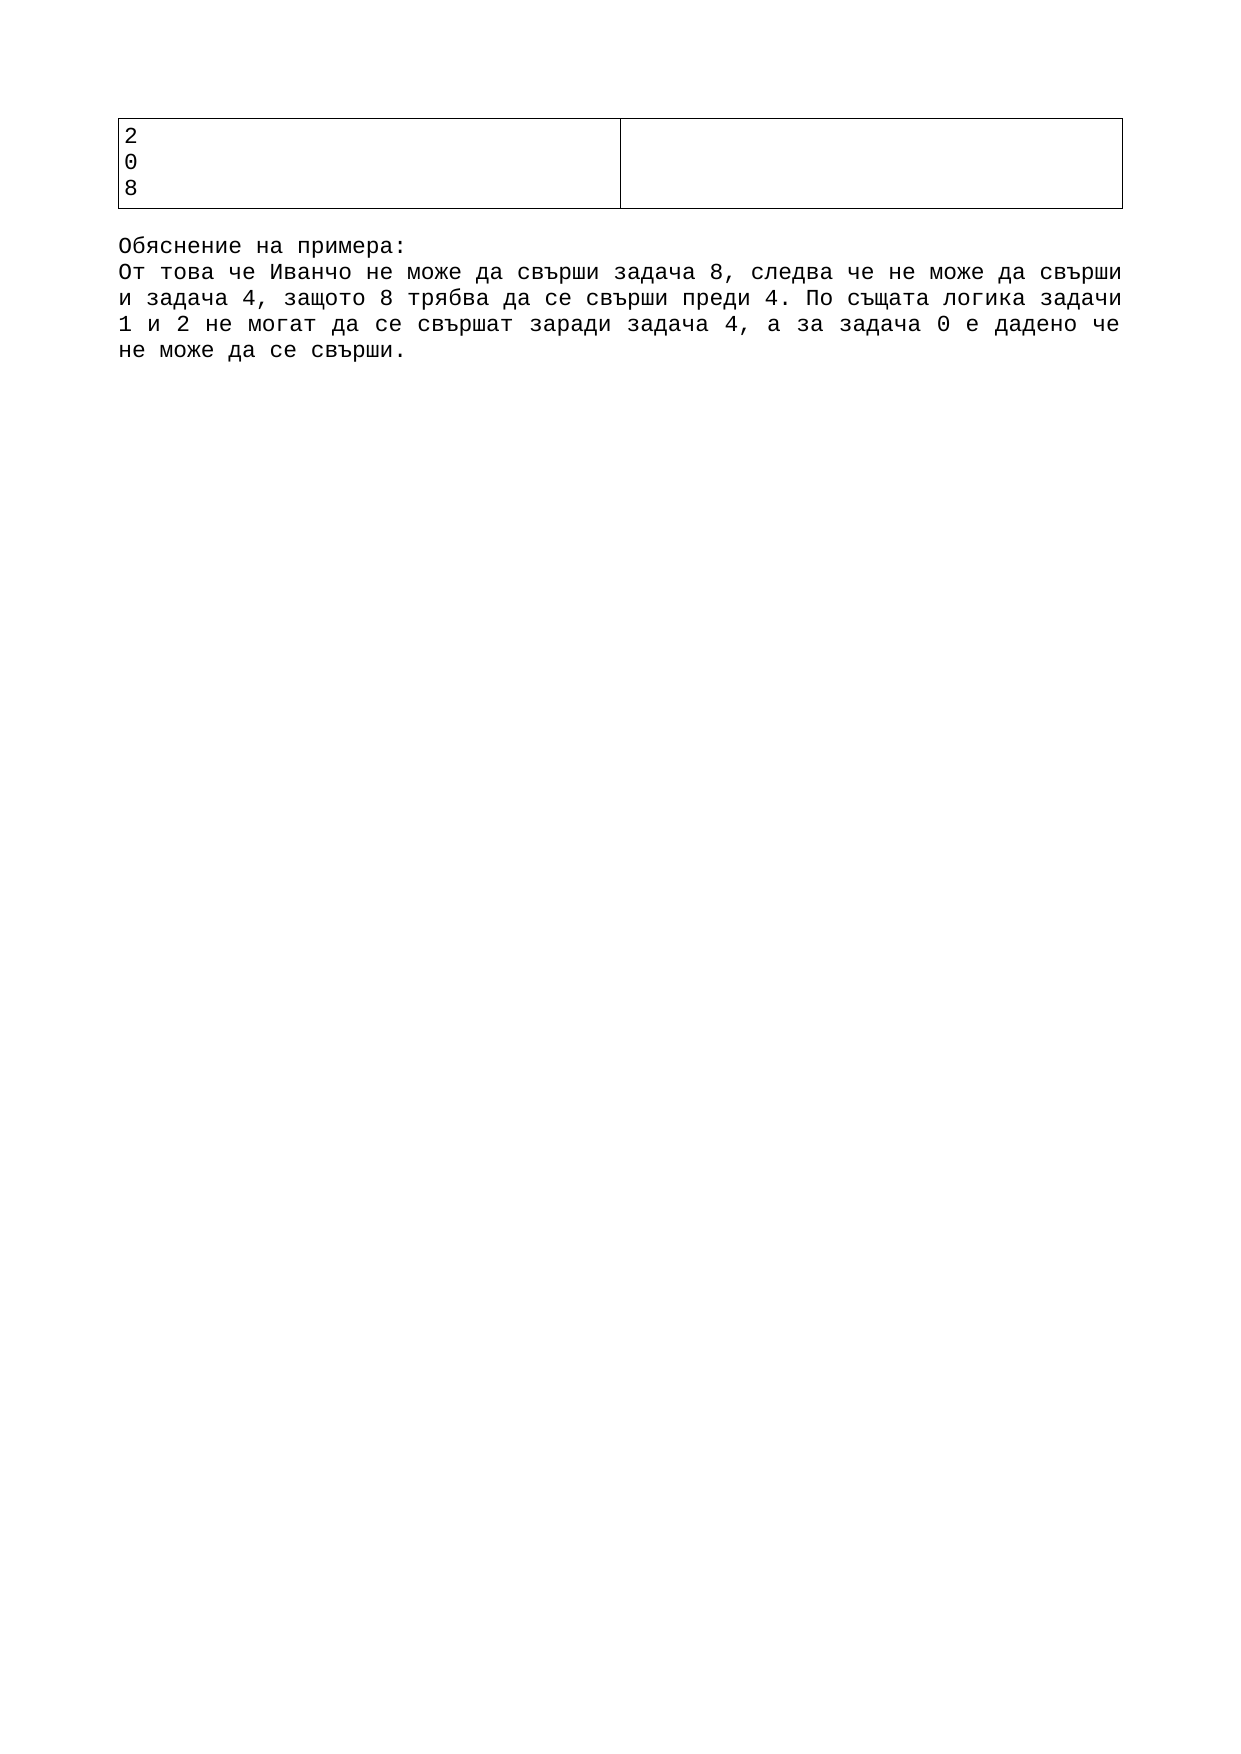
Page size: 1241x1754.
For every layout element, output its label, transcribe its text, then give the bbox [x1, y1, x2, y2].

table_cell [119, 119, 620, 208]
table_cell 4 [621, 119, 1122, 208]
text Обяснение на примера: [118, 234, 1122, 260]
text От това че Иванчо не може да свърши задача 8, следва че не може да свърши и задача 4, защото 8 трябва да се свърши преди 4. По същата логика задачи 1 и 2 не могат да се свършат заради задача 4, а за задача 0 е дадено че не може да се свърши. [118, 260, 1122, 364]
